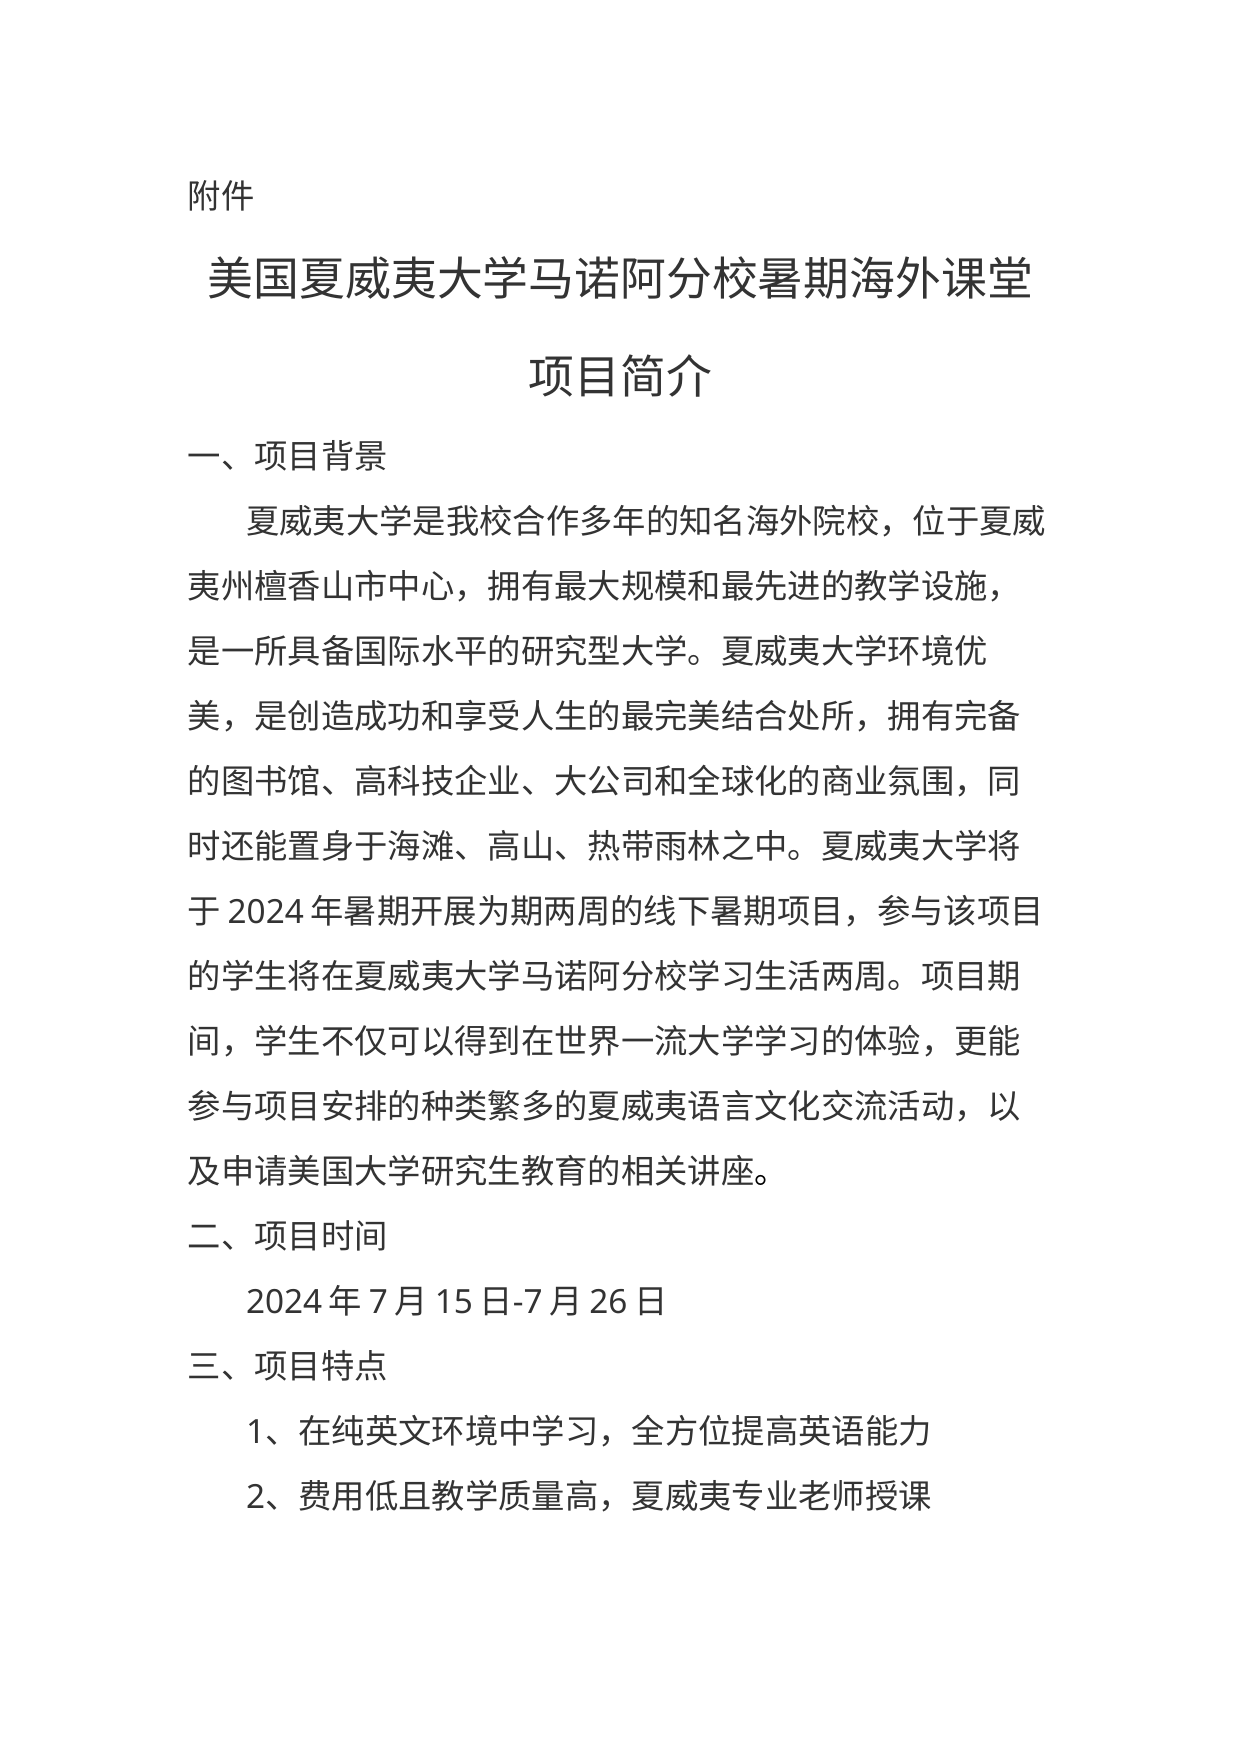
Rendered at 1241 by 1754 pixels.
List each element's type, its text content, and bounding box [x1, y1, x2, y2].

text 2、费用低且教学质量高，夏威夷专业老师授课 [187, 1462, 1053, 1527]
text 夏威夷大学是我校合作多年的知名海外院校，位于夏威夷州檀香山市中心，拥有最大规模和最先进的教学设施，是一所具备国际水平的研究型大学。夏威夷大学环境优美，是创造成功和享受人生的最完美结合处所，拥有完备的图书馆、高科技企业、大公司和全球化的商业氛围，同时还能置身于海滩、高山、热带雨林之中。夏威夷大学将于2024年暑期开展为期两周的线下暑期项目，参与该项目的学生将在夏威夷大学马诺阿分校学习生活两周。项目期间，学生不仅可以得到在世界一流大学学习的体验，更能参与项目安排的种类繁多的夏威夷语言文化交流活动，以及申请美国大学研究生教育的相关讲座。 [187, 487, 1053, 1202]
text 附件 [187, 162, 1053, 227]
text 三、项目特点 [187, 1332, 1053, 1397]
text 1、在纯英文环境中学习，全方位提高英语能力 [187, 1397, 1053, 1462]
text 美国夏威夷大学马诺阿分校暑期海外课堂项目简介 [187, 227, 1053, 422]
text 2024年7月15日-7月26日 [187, 1267, 1053, 1332]
text 一、项目背景 [187, 422, 1053, 487]
list 二、项目时间 [187, 1202, 1053, 1267]
